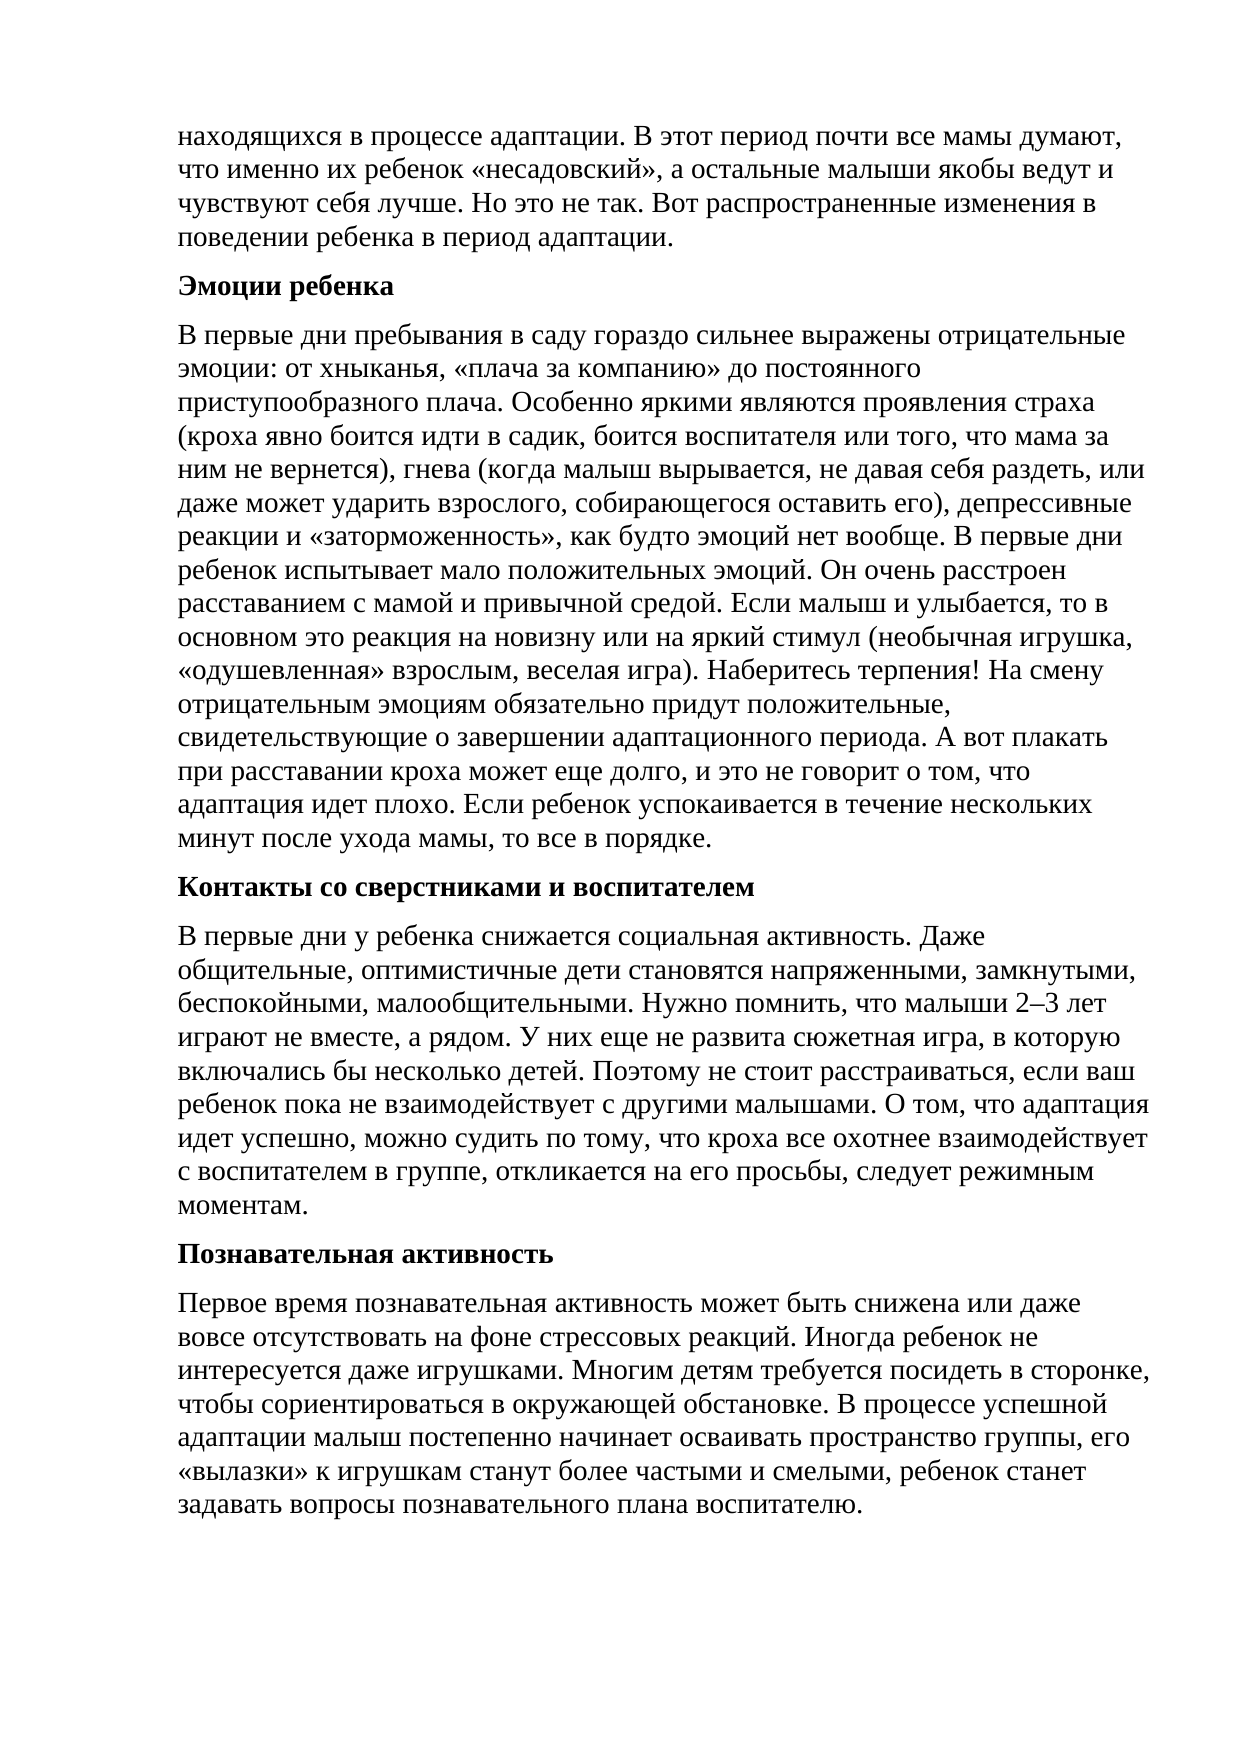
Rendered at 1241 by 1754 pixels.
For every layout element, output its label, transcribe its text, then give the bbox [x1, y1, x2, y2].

text В первые дни у ребенка снижается социальная активность. Даже общительные, оптимистичные дети становятся напряженными, замкнутыми, беспокойными, малообщительными. Нужно помнить, что малыши 2–3 лет играют не вместе, а рядом. У них еще не развита сюжетная игра, в которую включались бы несколько детей. Поэтому не стоит расстраиваться, если ваш ребенок пока не взаимодействует с другими малышами. О том, что адаптация идет успешно, можно судить по тому, что кроха все охотнее взаимодействует с воспитателем в группе, откликается на его просьбы, следует режимным моментам. [177, 918, 1152, 1220]
text Первое время познавательная активность может быть снижена или даже вовсе отсутствовать на фоне стрессовых реакций. Иногда ребенок не интересуется даже игрушками. Многим детям требуется посидеть в сторонке, чтобы сориентироваться в окружающей обстановке. В процессе успешной адаптации малыш постепенно начинает осваивать пространство группы, его «вылазки» к игрушкам станут более частыми и смелыми, ребенок станет задавать вопросы познавательного плана воспитателю. [177, 1285, 1152, 1520]
text Эмоции ребенка [177, 268, 1152, 301]
text Контакты со сверстниками и воспитателем [177, 869, 1152, 903]
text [177, 118, 1152, 252]
text В первые дни пребывания в саду гораздо сильнее выражены отрицательные эмоции: от хныканья, «плача за компанию» до постоянного приступообразного плача. Особенно яркими являются проявления страха (кроха явно боится идти в садик, боится воспитателя или того, что мама за ним не вернется), гнева (когда малыш вырывается, не давая себя раздеть, или даже может ударить взрослого, собирающегося оставить его), депрессивные реакции и «заторможенность», как будто эмоций нет вообще. В первые дни ребенок испытывает мало положительных эмоций. Он очень расстроен расставанием с мамой и привычной средой. Если малыш и улыбается, то в основном это реакция на новизну или на яркий стимул (необычная игрушка, «одушевленная» взрослым, веселая игра). Наберитесь терпения! На смену отрицательным эмоциям обязательно придут положительные, свидетельствующие о завершении адаптационного периода. А вот плакать при расставании кроха может еще долго, и это не говорит о том, что адаптация идет плохо. Если ребенок успокаивается в течение нескольких минут после ухода мамы, то все в порядке. [177, 317, 1152, 854]
text Познавательная активность [177, 1236, 1152, 1269]
